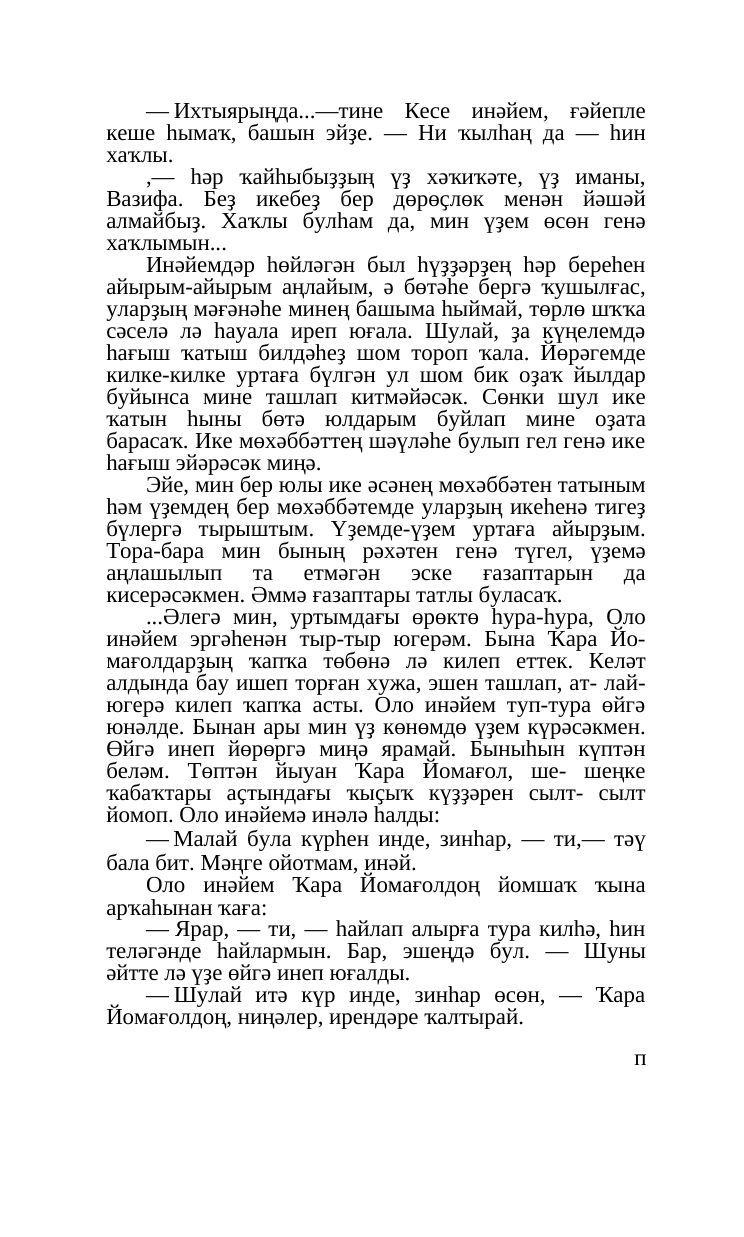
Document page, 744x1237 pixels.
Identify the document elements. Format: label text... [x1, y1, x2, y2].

text п [106, 1047, 646, 1070]
list Шулай итә күр инде, зинһар өсөн, — Ҡара Йомағолдоң, ниңәлер, ирендәре ҡалтырай. [106, 985, 646, 1029]
list Ихтыярыңда...—тине Кесе инәйем, ғәйепле кеше һымаҡ, башын эйҙе. — Ни ҡылһаң да — һин хаҡлы. [106, 101, 646, 167]
list Малай була күрһен инде, зинһар, — ти,— тәү бала бит. Мәңге ойотмам, инәй. [106, 826, 646, 875]
text ...Әлегә мин, уртымдағы өрөктө һура-һура, Оло инәйем эргәһенән тыр-тыр югерәм. Бына Ҡара Йо- мағолдарҙың ҡапҡа төбөнә лә килеп еттек. Келәт алдында бау ишеп торған хужа, эшен ташлап, ат- лай-югерә килеп ҡапҡа асты. Оло инәйем туп-тура өйгә юнәлде. Бынан ары мин үҙ көнөмдө үҙем күрәсәкмен. Өйгә инеп йөрөргә миңә ярамай. Быныһын күптән беләм. Төптән йыуан Ҡара Йомағол, ше- шеңке ҡабаҡтары аҫтындағы ҡыҫыҡ күҙҙәрен сылт- сылт йомоп. Оло инәйемә инәлә һалды: [106, 607, 646, 826]
text ,— һәр ҡайһыбыҙҙың үҙ хәҡиҡәте, үҙ иманы, Вазифа. Беҙ икебеҙ бер дөрөҫлөк менән йәшәй алмайбыҙ. Хаҡлы булһам да, мин үҙем өсөн генә хаҡлымын... [106, 167, 646, 255]
text Инәйемдәр һөйләгән был һүҙҙәрҙең һәр береһен айырым-айырым аңлайым, ә бөтәһе бергә ҡушылғас, уларҙың мәғәнәһе минең башыма һыймай, төрлө шҡҡа сәселә лә һауала иреп юғала. Шулай, ҙа күңелемдә һағыш ҡатыш билдәһеҙ шом тороп ҡала. Йөрәгемде килке-килке уртаға бүлгән ул шом бик оҙаҡ йылдар буйынса мине ташлап китмәйәсәк. Сөнки шул ике ҡатын һыны бөтә юлдарым буйлап мине оҙата барасаҡ. Ике мөхәббәттең шәүләһе булып гел генә ике һағыш эйәрәсәк миңә. [106, 255, 646, 475]
list Ярар, — ти, — һайлап алырға тура килһә, һин теләгәнде һайлармын. Бар, эшеңдә бул. — Шуны әйтте лә үҙе өйгә инеп юғалды. [106, 919, 646, 985]
text Оло инәйем Ҡара Йомағолдоң йомшаҡ ҡына арҡаһынан ҡаға: [106, 875, 646, 919]
text Эйе, мин бер юлы ике әсәнең мөхәббәтен татыным һәм үҙемдең бер мөхәббәтемде уларҙың икеһенә тигеҙ бүлергә тырыштым. Үҙемде-үҙем уртаға айырҙым. Тора-бара мин бының рәхәтен генә түгел, үҙемә аңлашылып та етмәгән эске ғазаптарын да кисерәсәкмен. Әммә ғазаптары татлы буласаҡ. [106, 475, 646, 607]
